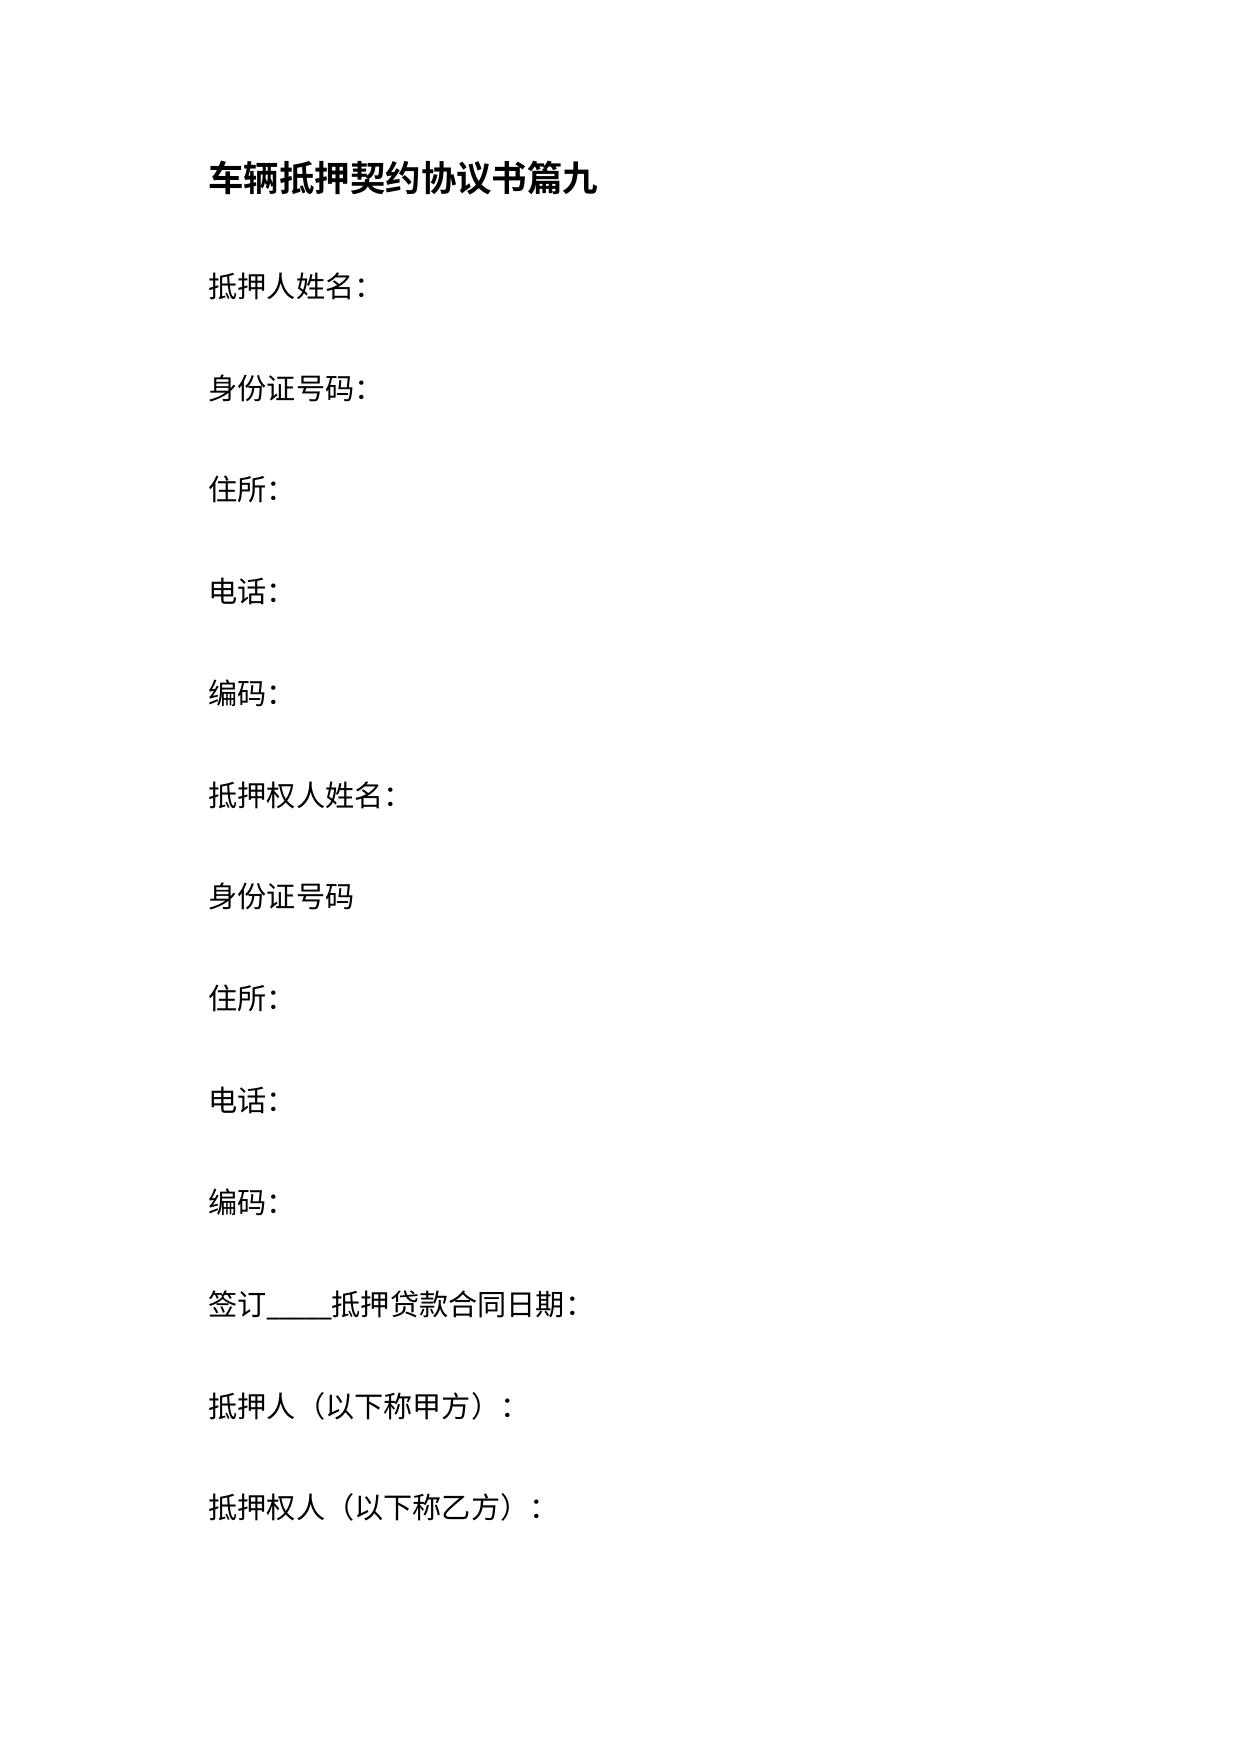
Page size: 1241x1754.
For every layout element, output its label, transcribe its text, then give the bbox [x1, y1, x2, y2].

text 抵押人姓名： [150, 263, 1090, 306]
text 抵押权人（以下称乙方）： [150, 1485, 1090, 1527]
text 住所： [150, 467, 1090, 509]
text 抵押权人姓名： [150, 772, 1090, 814]
text 编码： [150, 1179, 1090, 1222]
text 身份证号码： [150, 365, 1090, 407]
text 车辆抵押契约协议书篇九 [150, 150, 1090, 201]
text 编码： [150, 671, 1090, 713]
text 电话： [150, 569, 1090, 611]
text 住所： [150, 976, 1090, 1018]
text 电话： [150, 1078, 1090, 1120]
text 抵押人（以下称甲方）： [150, 1383, 1090, 1425]
text 签订_____抵押贷款合同日期： [150, 1281, 1090, 1323]
text 身份证号码 [150, 874, 1090, 916]
